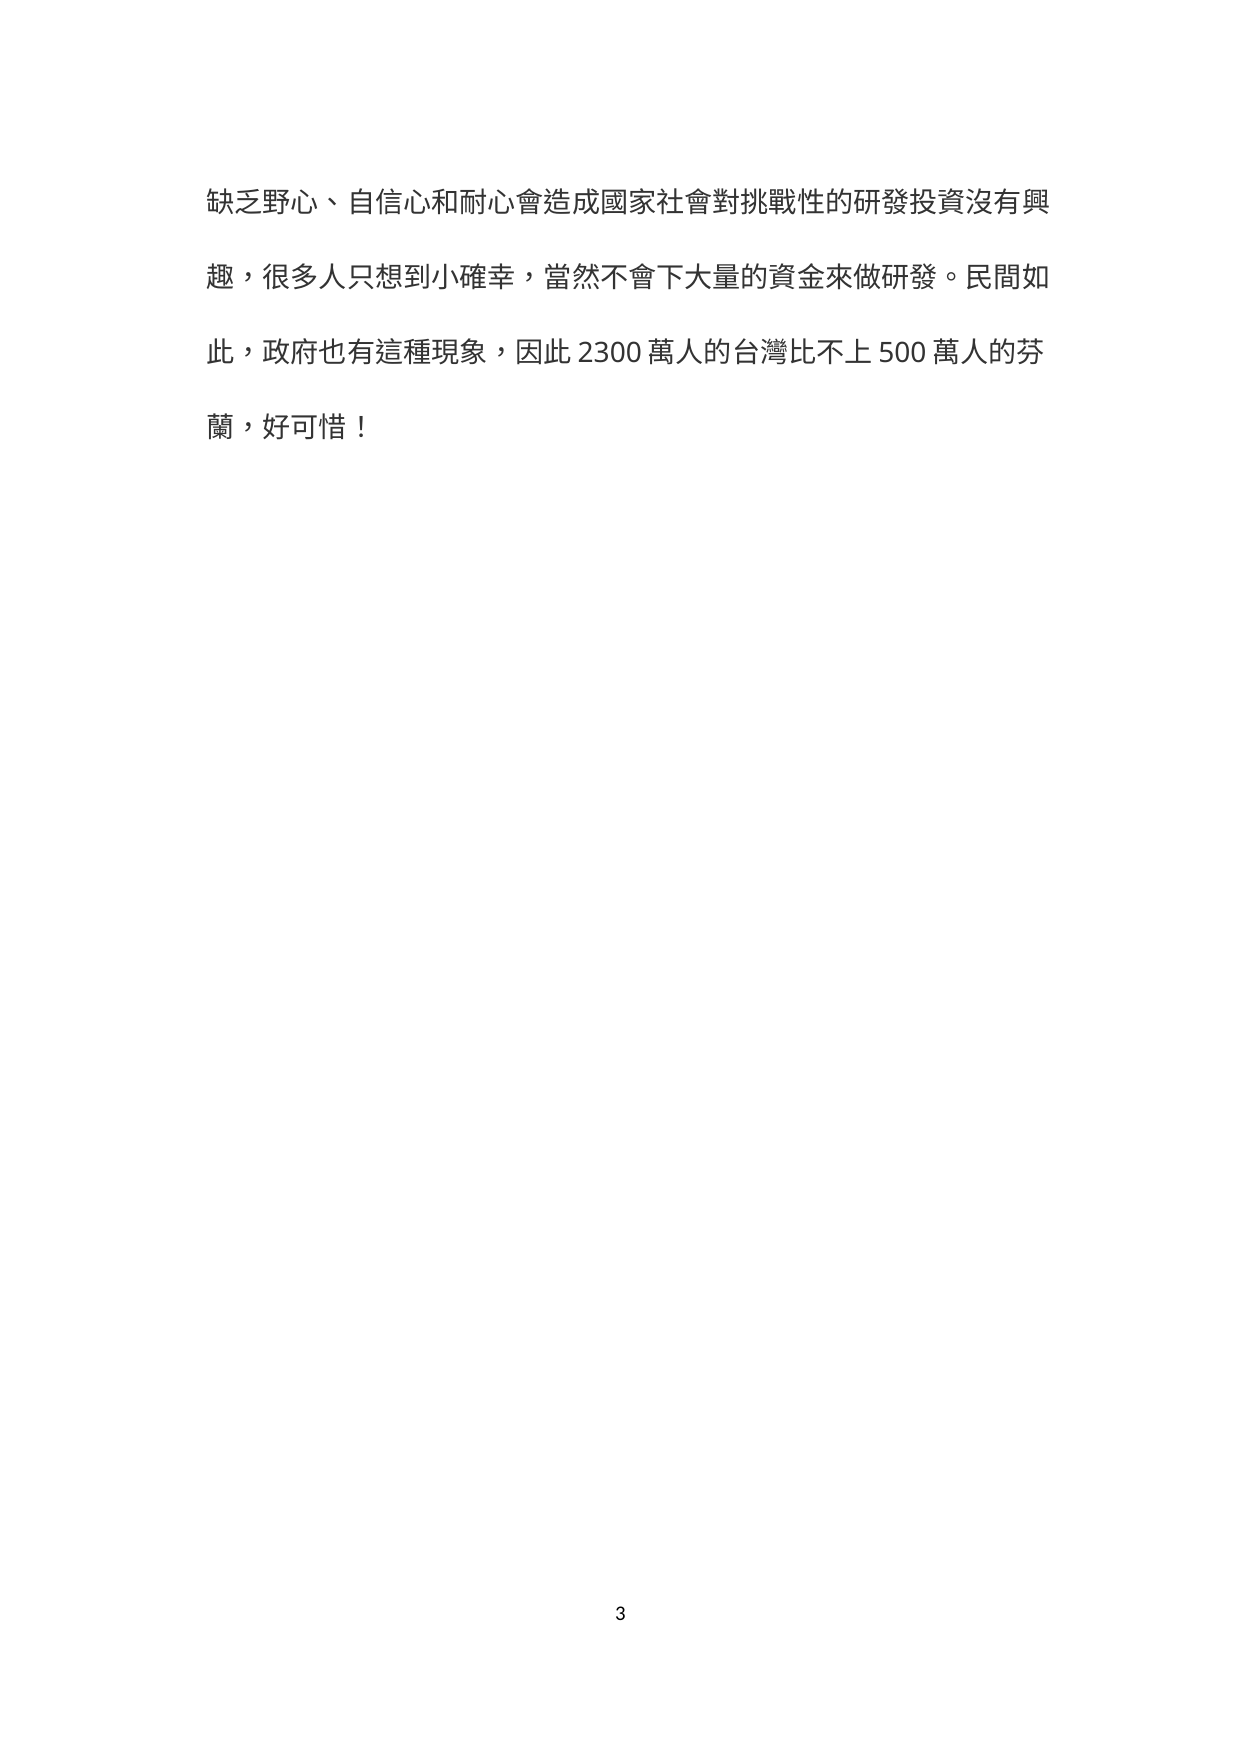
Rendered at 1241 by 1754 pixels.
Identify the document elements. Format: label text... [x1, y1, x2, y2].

text 缺乏野心、自信心和耐心會造成國家社會對挑戰性的研發投資沒有興趣，很多人只想到小確幸，當然不會下大量的資金來做研發。民間如此，政府也有這種現象，因此2300萬人的台灣比不上500萬人的芬蘭，好可惜！ [206, 162, 1053, 462]
